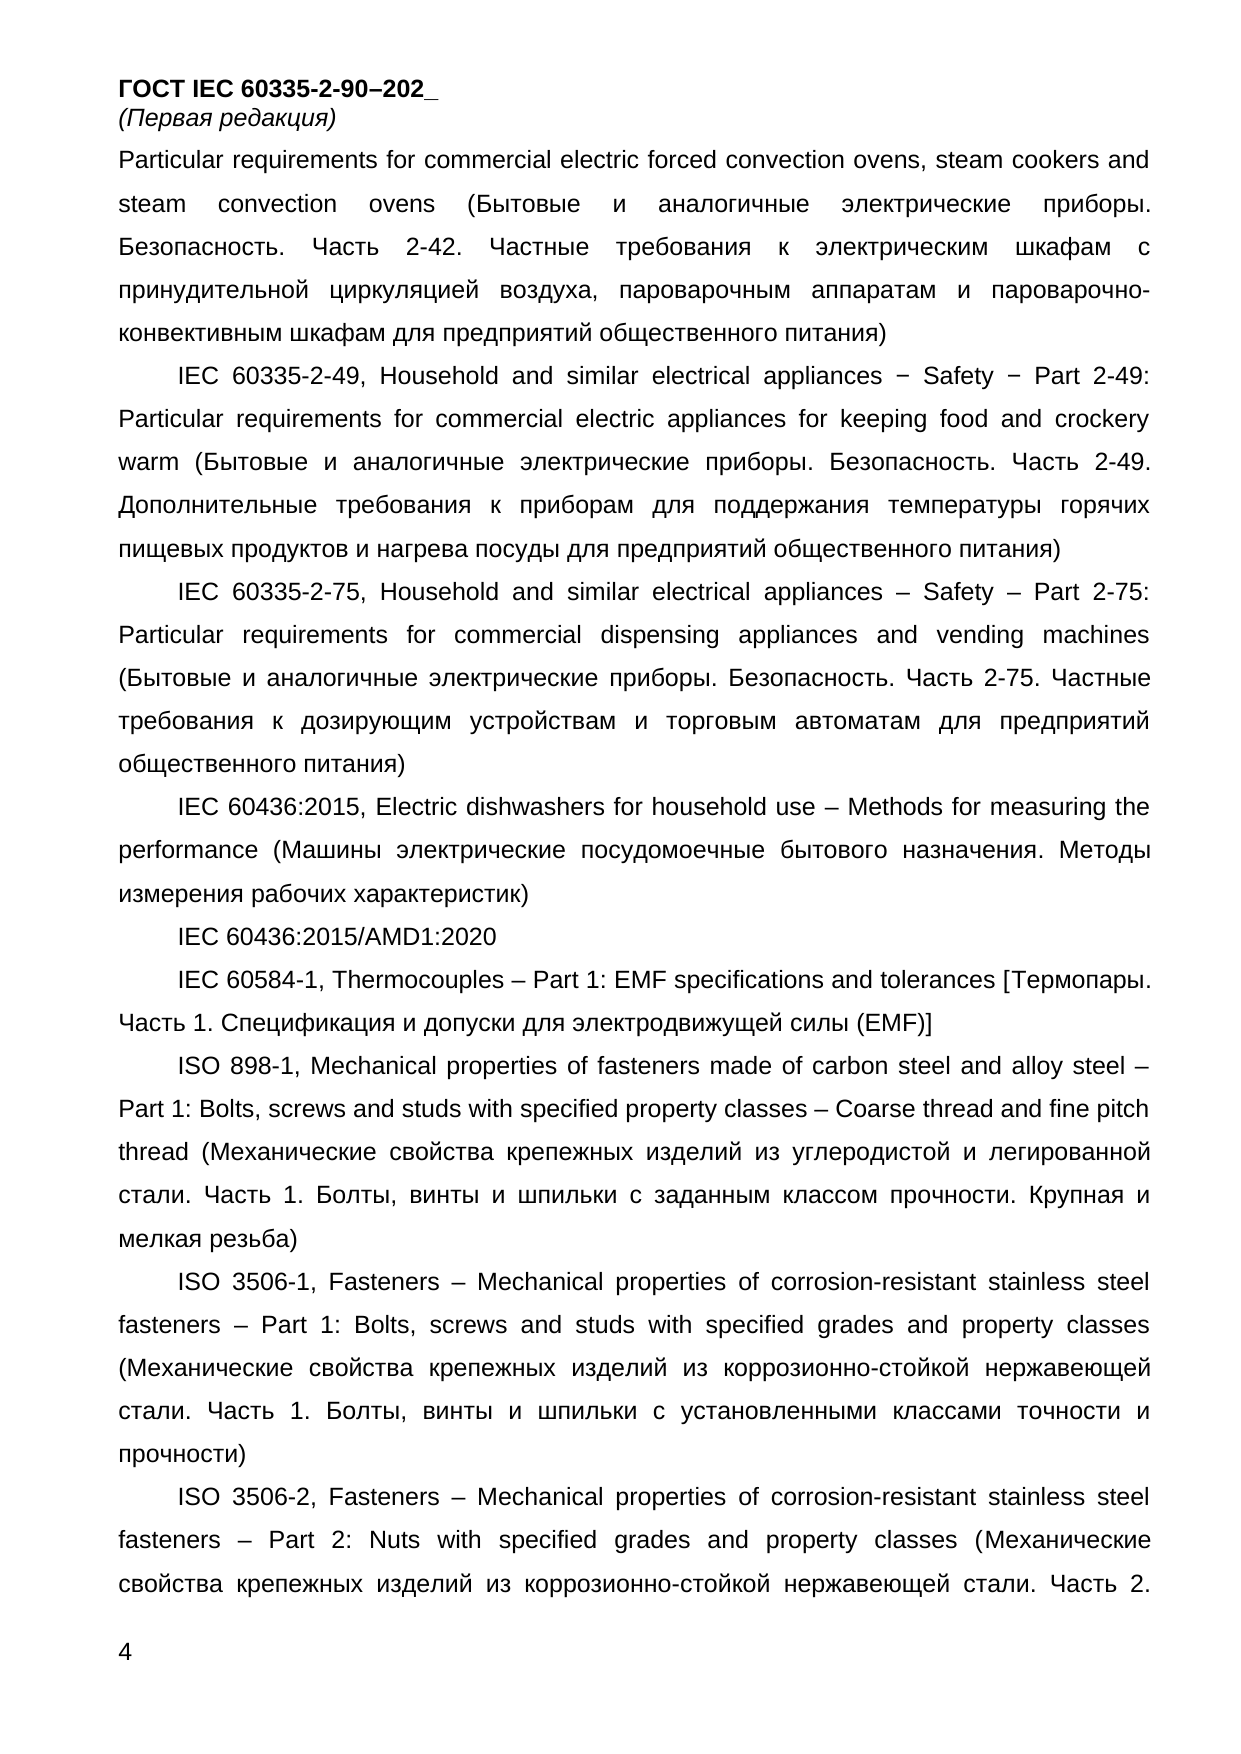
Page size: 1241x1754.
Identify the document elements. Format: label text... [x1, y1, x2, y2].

text IEC 60436:2015, Electric dishwashers for household use – Methods for measuring the performance (Машины электрические посудомоечные бытового назначения. Методы измерения рабочих характеристик) [118, 792, 1152, 907]
text ISO 3506-1, Fasteners – Mechanical properties of corrosion-resistant stainless steel fasteners – Part 1: Bolts, screws and studs with specified grades and property classes (Механические свойства крепежных изделий из коррозионно-стойкой нержавеющей стали. Часть 1. Болты, винты и шпильки с установленными классами точности и прочности) [118, 1267, 1152, 1468]
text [118, 1482, 1152, 1597]
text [118, 146, 1152, 347]
text IEC 60584-1, Thermocouples – Part 1: EMF specifications and tolerances [Термопары. Часть 1. Спецификация и допуски для электродвижущей силы (EMF)] [118, 965, 1152, 1037]
text ISO 898-1, Mechanical properties of fasteners made of carbon steel and alloy steel – Part 1: Bolts, screws and studs with specified property classes – Coarse thread and fine pitch thread (Механические свойства крепежных изделий из углеродистой и легированной стали. Часть 1. Болты, винты и шпильки с заданным классом прочности. Крупная и мелкая резьба) [118, 1051, 1152, 1252]
text IEC 60335-2-75, Household and similar electrical appliances – Safety – Part 2-75: Particular requirements for commercial dispensing appliances and vending machines (Бытовые и аналогичные электрические приборы. Безопасность. Часть 2-75. Частные требования к дозирующим устройствам и торговым автоматам для предприятий общественного питания) [118, 577, 1152, 778]
text IEC 60335-2-49, Household and similar electrical appliances − Safety − Part 2-49: Particular requirements for commercial electric appliances for keeping food and crockery warm (Бытовые и аналогичные электрические приборы. Безопасность. Часть 2-49. Дополнительные требования к приборам для поддержания температуры горячих пищевых продуктов и нагрева посуды для предприятий общественного питания) [118, 361, 1152, 562]
text IEC 60436:2015/AMD1:2020 [118, 922, 1152, 951]
